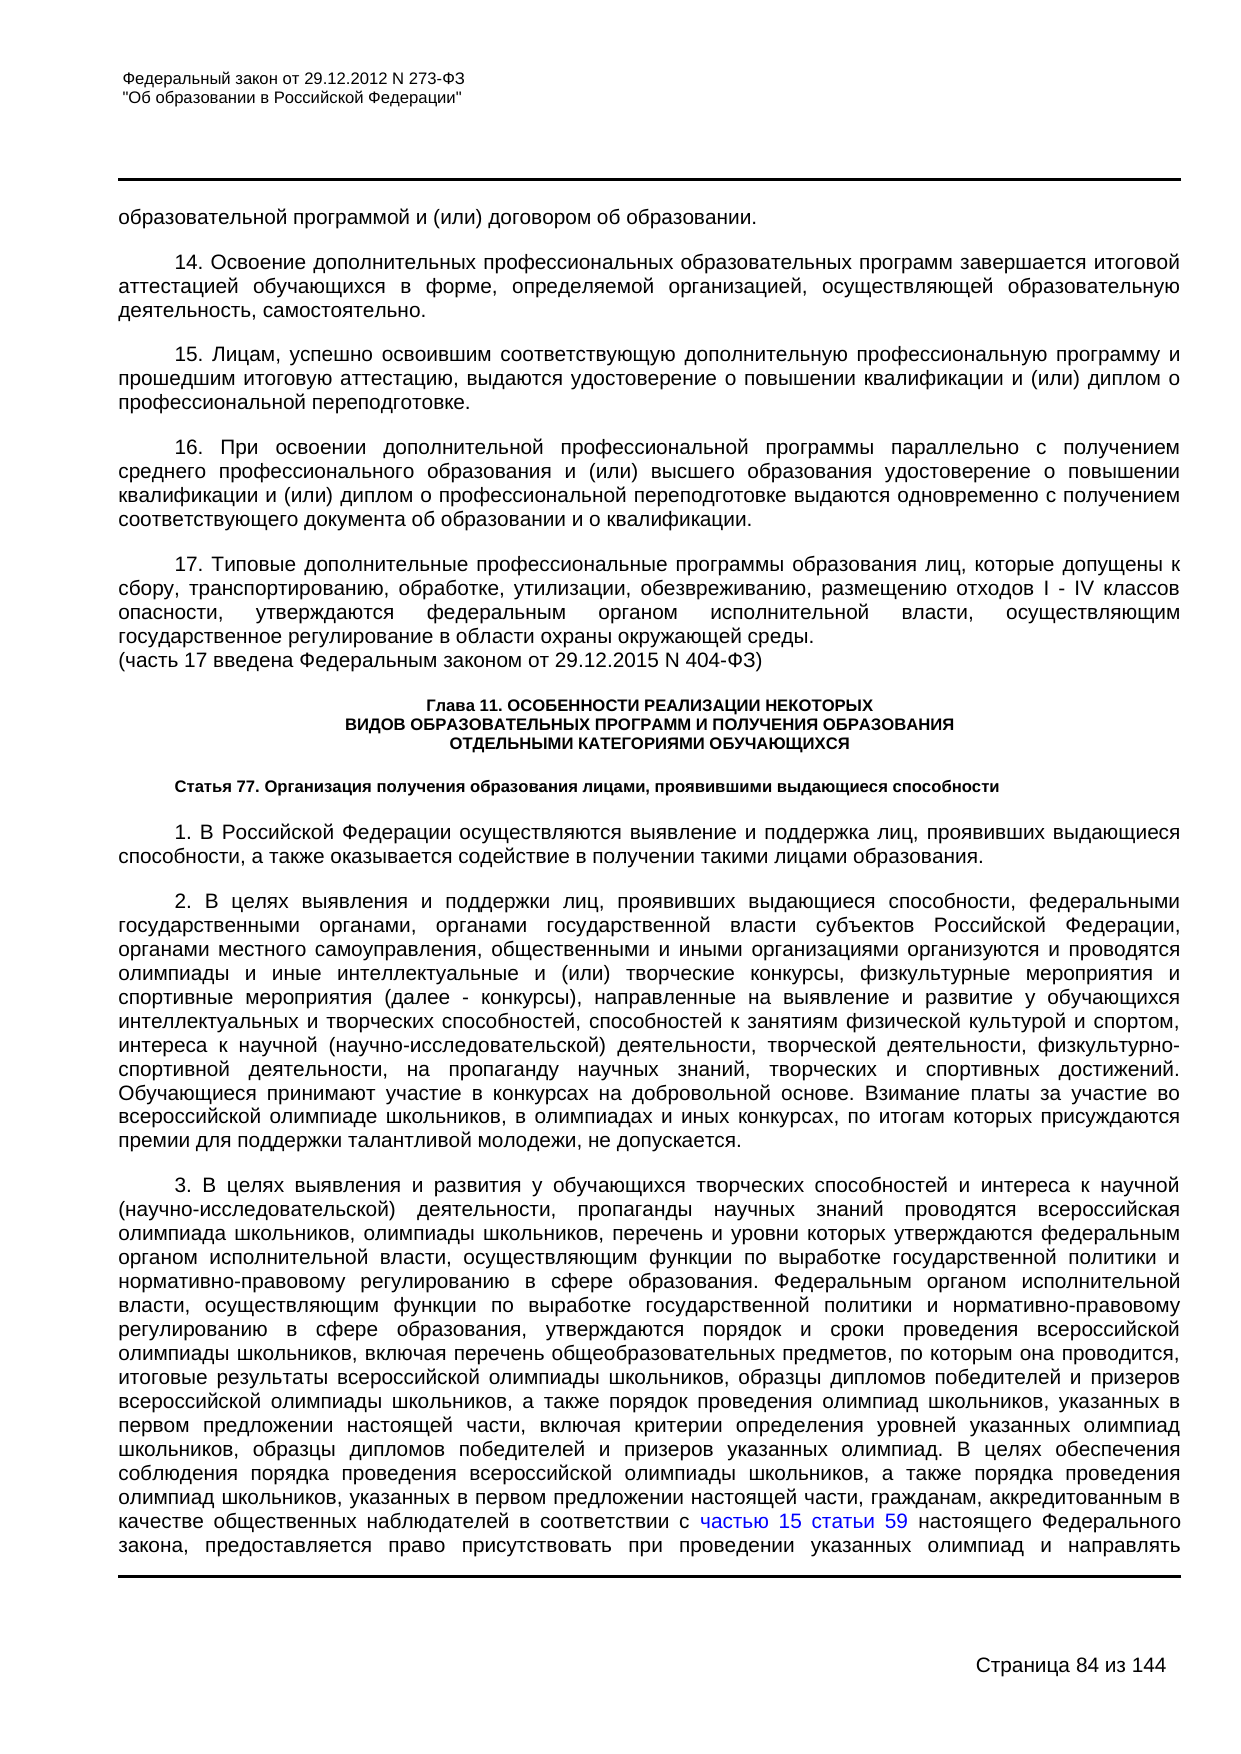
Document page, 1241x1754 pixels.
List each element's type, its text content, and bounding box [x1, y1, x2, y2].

text 17. Типовые дополнительные профессиональные программы образования лиц, которые допущены к сбору, транспортированию, обработке, утилизации, обезвреживанию, размещению отходов I - IV классов опасности, утверждаются федеральным органом исполнительной власти, осуществляющим государственное регулирование в области охраны окружающей среды. [118, 552, 1181, 647]
text 15. Лицам, успешно освоившим соответствующую дополнительную профессиональную программу и прошедшим итоговую аттестацию, выдаются удостоверение о повышении квалификации и (или) диплом о профессиональной переподготовке. [118, 342, 1181, 414]
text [118, 205, 1181, 229]
text 16. При освоении дополнительной профессиональной программы параллельно с получением среднего профессионального образования и (или) высшего образования удостоверение о повышении квалификации и (или) диплом о профессиональной переподготовке выдаются одновременно с получением соответствующего документа об образовании и о квалификации. [118, 435, 1181, 531]
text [118, 1173, 1181, 1556]
title Глава 11. ОСОБЕННОСТИ РЕАЛИЗАЦИИ НЕКОТОРЫХ [118, 695, 1181, 714]
text (часть 17 введена Федеральным законом от 29.12.2015 N 404-ФЗ) [118, 647, 1181, 671]
title Статья 77. Организация получения образования лицами, проявившими выдающиеся способности [118, 777, 1181, 796]
text 14. Освоение дополнительных профессиональных образовательных программ завершается итоговой аттестацией обучающихся в форме, определяемой организацией, осуществляющей образовательную деятельность, самостоятельно. [118, 249, 1181, 321]
title ВИДОВ ОБРАЗОВАТЕЛЬНЫХ ПРОГРАММ И ПОЛУЧЕНИЯ ОБРАЗОВАНИЯ [118, 714, 1181, 734]
title ОТДЕЛЬНЫМИ КАТЕГОРИЯМИ ОБУЧАЮЩИХСЯ [118, 734, 1181, 753]
text 1. В Российской Федерации осуществляются выявление и поддержка лиц, проявивших выдающиеся способности, а также оказывается содействие в получении такими лицами образования. [118, 820, 1181, 868]
text 2. В целях выявления и поддержки лиц, проявивших выдающиеся способности, федеральными государственными органами, органами государственной власти субъектов Российской Федерации, органами местного самоуправления, общественными и иными организациями организуются и проводятся олимпиады и иные интеллектуальные и (или) творческие конкурсы, физкультурные мероприятия и спортивные мероприятия (далее - конкурсы), направленные на выявление и развитие у обучающихся интеллектуальных и творческих способностей, способностей к занятиям физической культурой и спортом, интереса к научной (научно-исследовательской) деятельности, творческой деятельности, физкультурно-спортивной деятельности, на пропаганду научных знаний, творческих и спортивных достижений. Обучающиеся принимают участие в конкурсах на добровольной основе. Взимание платы за участие во всероссийской олимпиаде школьников, в олимпиадах и иных конкурсах, по итогам которых присуждаются премии для поддержки талантливой молодежи, не допускается. [118, 889, 1181, 1152]
